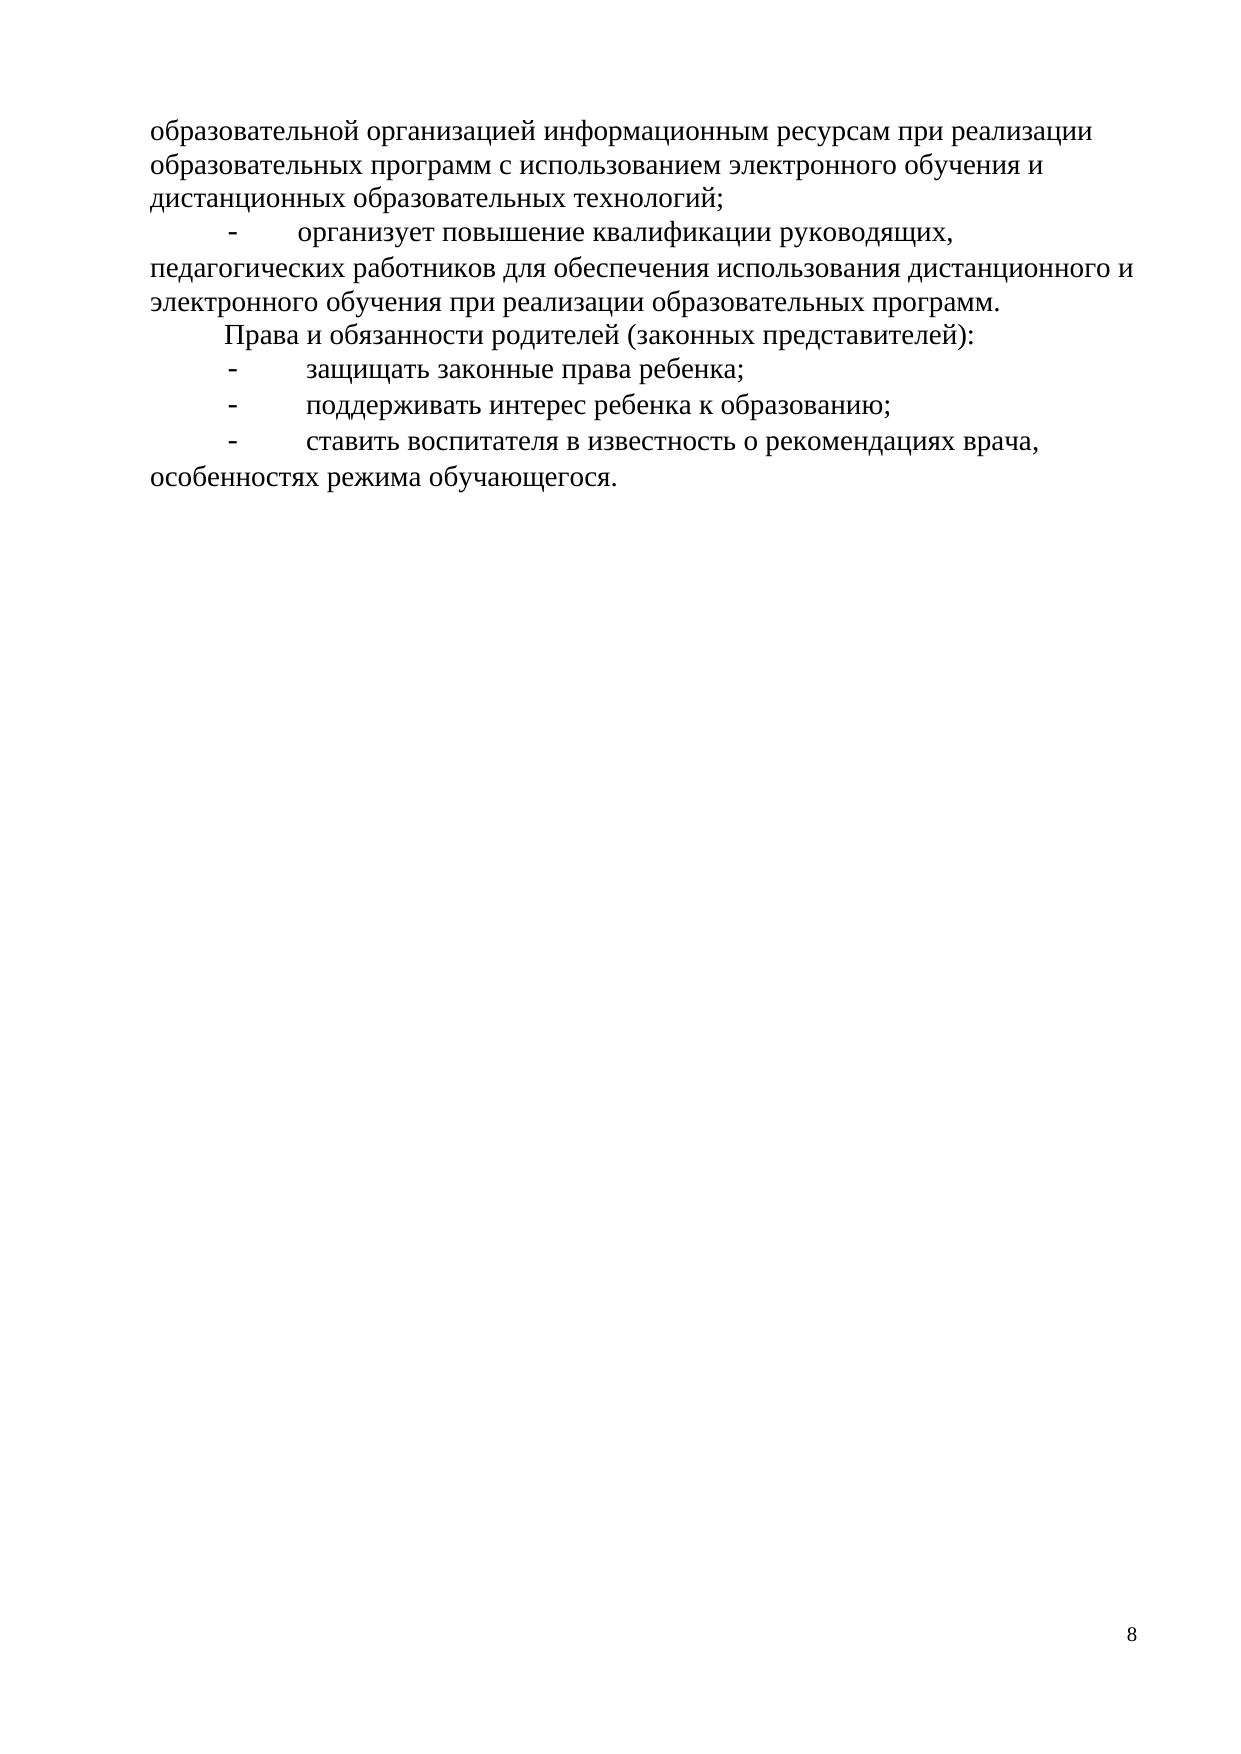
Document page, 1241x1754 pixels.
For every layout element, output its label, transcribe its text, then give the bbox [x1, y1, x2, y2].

text Права и обязанности родителей (законных представителей): [150, 317, 1137, 351]
list защищать законные права ребенка; [150, 351, 1137, 387]
list ставить воспитателя в известность о рекомендациях врача, особенностях режима обучающегося. [150, 423, 1137, 492]
list поддерживать интерес ребенка к образованию; [150, 387, 1137, 423]
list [150, 113, 1137, 214]
list организует повышение квалификации руководящих, педагогических работников для обеспечения использования дистанционного и электронного обучения при реализации образовательных программ. [150, 214, 1137, 317]
